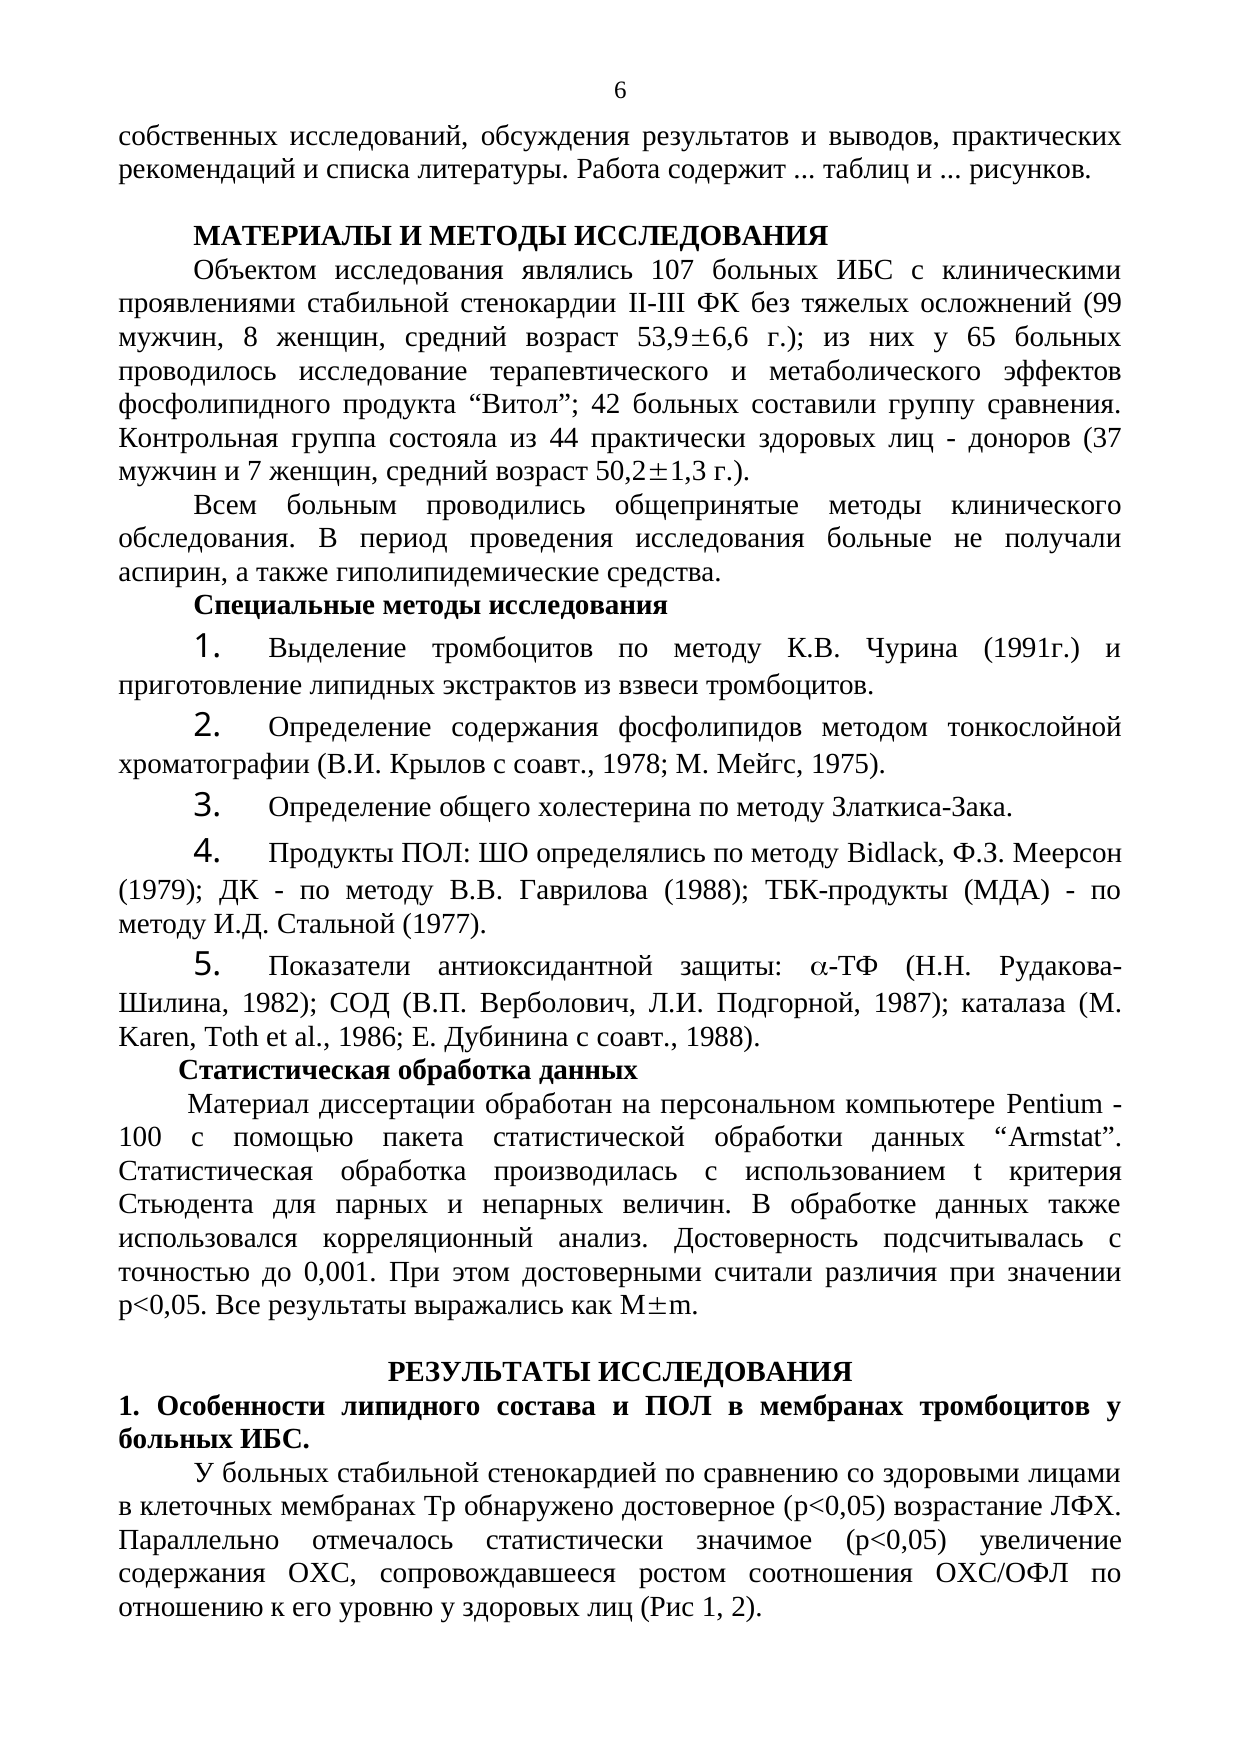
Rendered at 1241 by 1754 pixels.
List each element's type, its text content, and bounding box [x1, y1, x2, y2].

text МАТЕРИАЛЫ И МЕТОДЫ ИССЛЕДОВАНИЯ [118, 219, 1122, 252]
text Материал диссертации обработан на персональном компьютере Pentium - 100 с помощью пакета статистической обработки данных “Armstat”. Статистическая обработка производилась с использованием t критерия Стьюдента для парных и непарных величин. В обработке данных также использовался корреляционный анализ. Достоверность подсчитывалась с точностью до 0,001. При этом достоверными считали различия при значении p<0,05. Все результаты выражались как Mm. [118, 1086, 1122, 1321]
text У больных стабильной стенокардией по сравнению со здоровыми лицами в клеточных мембранах Тр обнаружено достоверное (p<0,05) возрастание ЛФХ. Параллельно отмечалось статистически значимое (p<0,05) увеличение содержания ОХС, сопровождавшееся ростом соотношения ОХС/ОФЛ по отношению к его уровню у здоровых лиц (Рис 1, 2). [118, 1455, 1122, 1623]
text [118, 118, 1122, 185]
list Выделение тромбоцитов по методу К.В. Чурина (1991г.) и приготовление липидных экстрактов из взвеси тромбоцитов. [118, 621, 1122, 701]
text Статистическая обработка данных [118, 1053, 1122, 1086]
text Объектом исследования являлись 107 больных ИБС с клиническими проявлениями стабильной стенокардии II-III ФК без тяжелых осложнений (99 мужчин, 8 женщин, средний возраст 53,96,6 г.); из них у 65 больных проводилось исследование терапевтического и метаболического эффектов фосфолипидного продукта “Витол”; 42 больных составили группу сравнения. Контрольная группа состояла из 44 практически здоровых лиц - доноров (37 мужчин и 7 женщин, средний возраст 50,21,3 г.). [118, 252, 1122, 487]
text 1. Особенности липидного состава и ПОЛ в мембранах тромбоцитов у больных ИБС. [118, 1388, 1122, 1455]
text РЕЗУЛЬТАТЫ ИССЛЕДОВАНИЯ [118, 1354, 1122, 1388]
text Всем больным проводились общепринятые методы клинического обследования. В период проведения исследования больные не получали аспирин, а также гиполипидемические средства. [118, 487, 1122, 588]
list Продукты ПОЛ: ШО определялись по методу Bidlack, Ф.З. Меерсон (1979); ДК - по методу В.В. Гаврилова (1988); ТБК-продукты (МДА) - по методу И.Д. Стальной (1977). [118, 826, 1122, 939]
list Показатели антиоксидантной защиты: -ТФ (Н.Н. Рудакова-Шилина, 1982); СОД (В.П. Верболович, Л.И. Подгорной, 1987); каталаза (M. Karen, Toth et al., 1986; Е. Дубинина с соавт., 1988). [118, 939, 1122, 1053]
text Специальные методы исследования [118, 588, 1122, 621]
list Определение содержания фосфолипидов методом тонкослойной хроматографии (В.И. Крылов с соавт., 1978; М. Мейгс, 1975). [118, 701, 1122, 780]
list Определение общего холестерина по методу Златкиса-Зака. [118, 780, 1122, 826]
